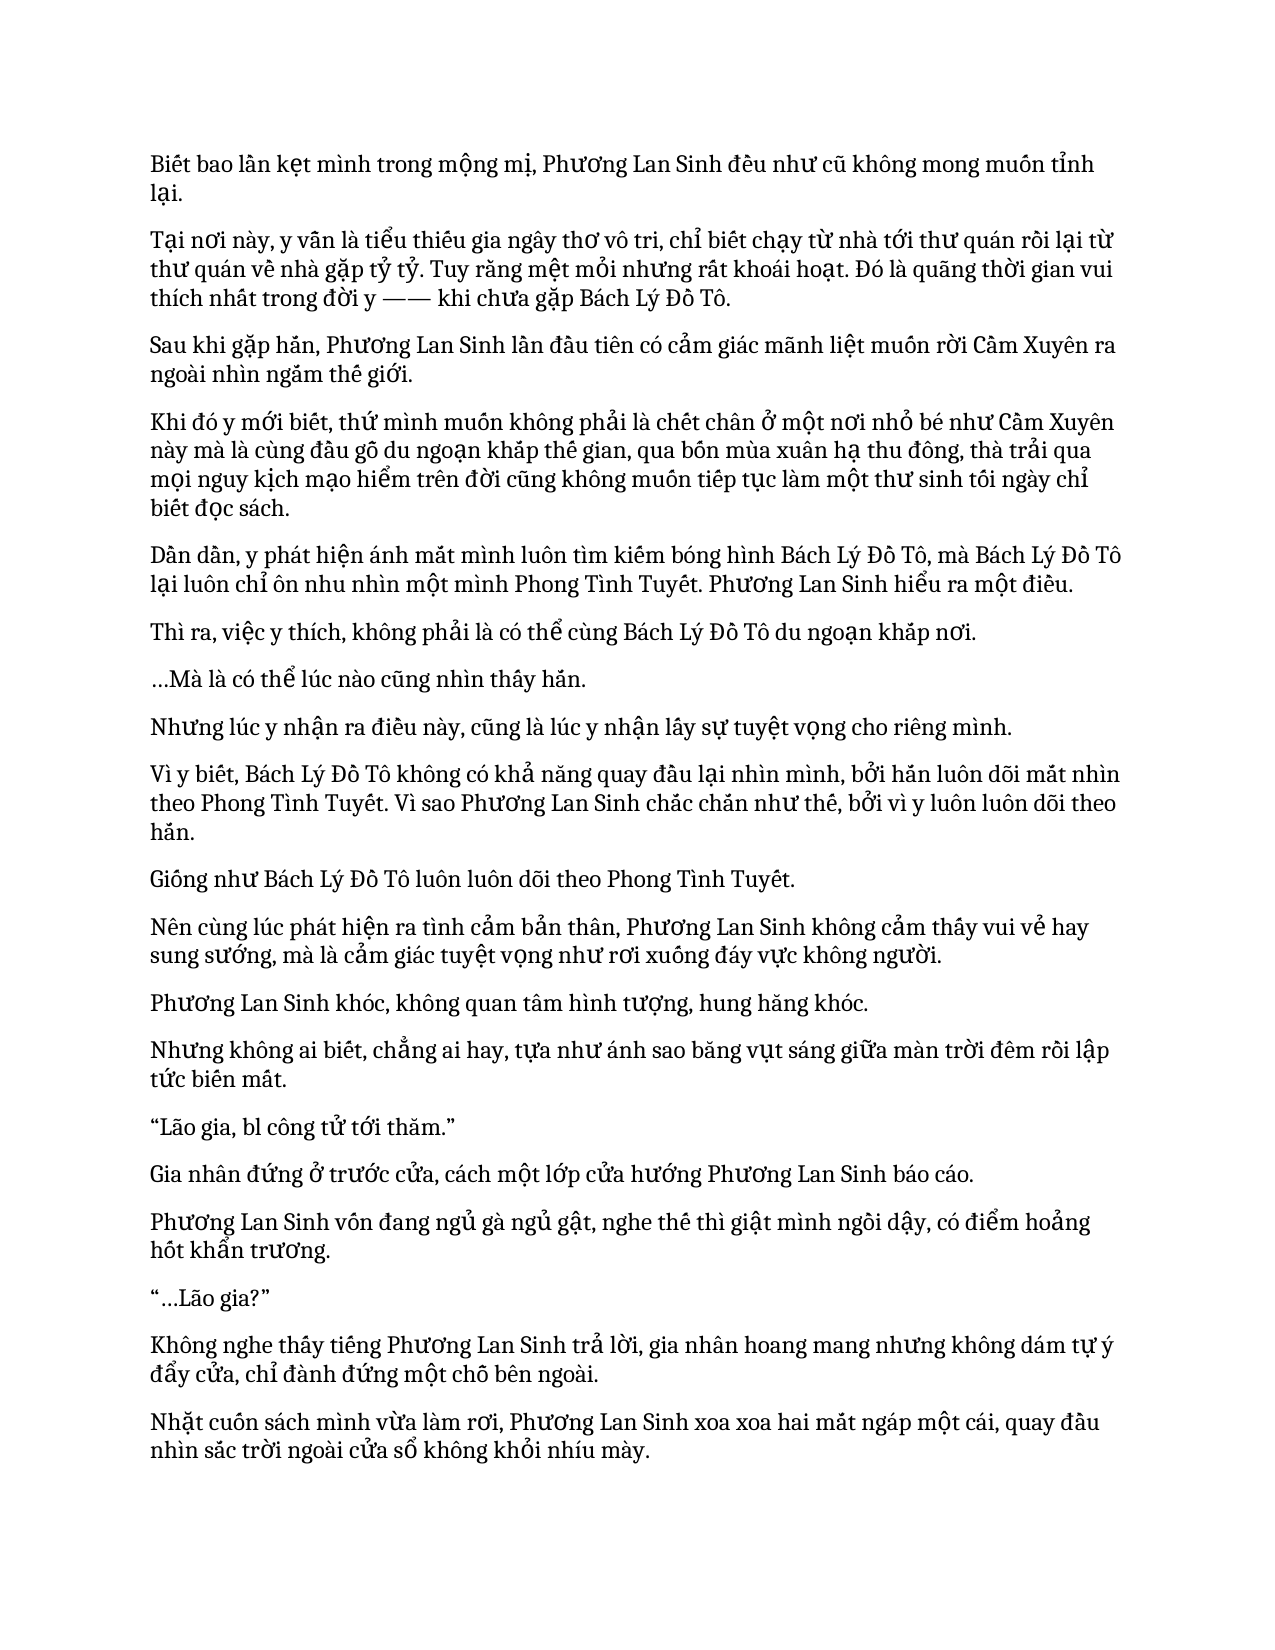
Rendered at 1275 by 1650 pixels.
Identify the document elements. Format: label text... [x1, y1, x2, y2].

text Phương Lan Sinh khóc, không quan tâm hình tượng, hung hăng khóc. [150, 989, 1125, 1017]
text Phương Lan Sinh vốn đang ngủ gà ngủ gật, nghe thế thì giật mình ngồi dậy, có điểm hoảng hốt khẩn trương. [150, 1207, 1125, 1265]
text Nhưng không ai biết, chẳng ai hay, tựa như ánh sao băng vụt sáng giữa màn trời đêm rồi lập tức biến mất. [150, 1036, 1125, 1094]
text Tại nơi này, y vẫn là tiểu thiếu gia ngây thơ vô tri, chỉ biết chạy từ nhà tới thư quán rồi lại từ thư quán về nhà gặp tỷ tỷ. Tuy rằng mệt mỏi nhưng rất khoái hoạt. Đó là quãng thời gian vui thích nhất trong đời y —— khi chưa gặp Bách Lý Đồ Tô. [150, 226, 1125, 312]
text “…Lão gia?” [150, 1284, 1125, 1312]
text Nên cùng lúc phát hiện ra tình cảm bản thân, Phương Lan Sinh không cảm thấy vui vẻ hay sung sướng, mà là cảm giác tuyệt vọng như rơi xuống đáy vực không người. [150, 912, 1125, 970]
text Dần dần, y phát hiện ánh mắt mình luôn tìm kiếm bóng hình Bách Lý Đồ Tô, mà Bách Lý Đồ Tô lại luôn chỉ ôn nhu nhìn một mình Phong Tình Tuyết. Phương Lan Sinh hiểu ra một điều. [150, 541, 1125, 599]
text Thì ra, việc y thích, không phải là có thể cùng Bách Lý Đồ Tô du ngoạn khắp nơi. [150, 617, 1125, 646]
text Khi đó y mới biết, thứ mình muốn không phải là chết chân ở một nơi nhỏ bé như Cầm Xuyên này mà là cùng đầu gỗ du ngoạn khắp thế gian, qua bốn mùa xuân hạ thu đông, thà trải qua mọi nguy kịch mạo hiểm trên đời cũng không muốn tiếp tục làm một thư sinh tối ngày chỉ biết đọc sách. [150, 407, 1125, 522]
text Không nghe thấy tiếng Phương Lan Sinh trả lời, gia nhân hoang mang nhưng không dám tự ý đẩy cửa, chỉ đành đứng một chỗ bên ngoài. [150, 1331, 1125, 1389]
text Vì y biết, Bách Lý Đồ Tô không có khả năng quay đầu lại nhìn mình, bởi hắn luôn dõi mắt nhìn theo Phong Tình Tuyết. Vì sao Phương Lan Sinh chắc chắn như thế, bởi vì y luôn luôn dõi theo hắn. [150, 760, 1125, 846]
text Giống như Bách Lý Đồ Tô luôn luôn dõi theo Phong Tình Tuyết. [150, 865, 1125, 894]
text Gia nhân đứng ở trước cửa, cách một lớp cửa hướng Phương Lan Sinh báo cáo. [150, 1160, 1125, 1189]
text …Mà là có thể lúc nào cũng nhìn thấy hắn. [150, 665, 1125, 694]
text Biết bao lần kẹt mình trong mộng mị, Phương Lan Sinh đều như cũ không mong muốn tỉnh lại. [150, 150, 1125, 207]
text Nhưng lúc y nhận ra điều này, cũng là lúc y nhận lấy sự tuyệt vọng cho riêng mình. [150, 712, 1125, 741]
text Sau khi gặp hắn, Phương Lan Sinh lần đầu tiên có cảm giác mãnh liệt muốn rời Cầm Xuyên ra ngoài nhìn ngắm thế giới. [150, 331, 1125, 389]
text “Lão gia, bl công tử tới thăm.” [150, 1112, 1125, 1141]
text Nhặt cuốn sách mình vừa làm rơi, Phương Lan Sinh xoa xoa hai mắt ngáp một cái, quay đầu nhìn sắc trời ngoài cửa sổ không khỏi nhíu mày. [150, 1407, 1125, 1465]
